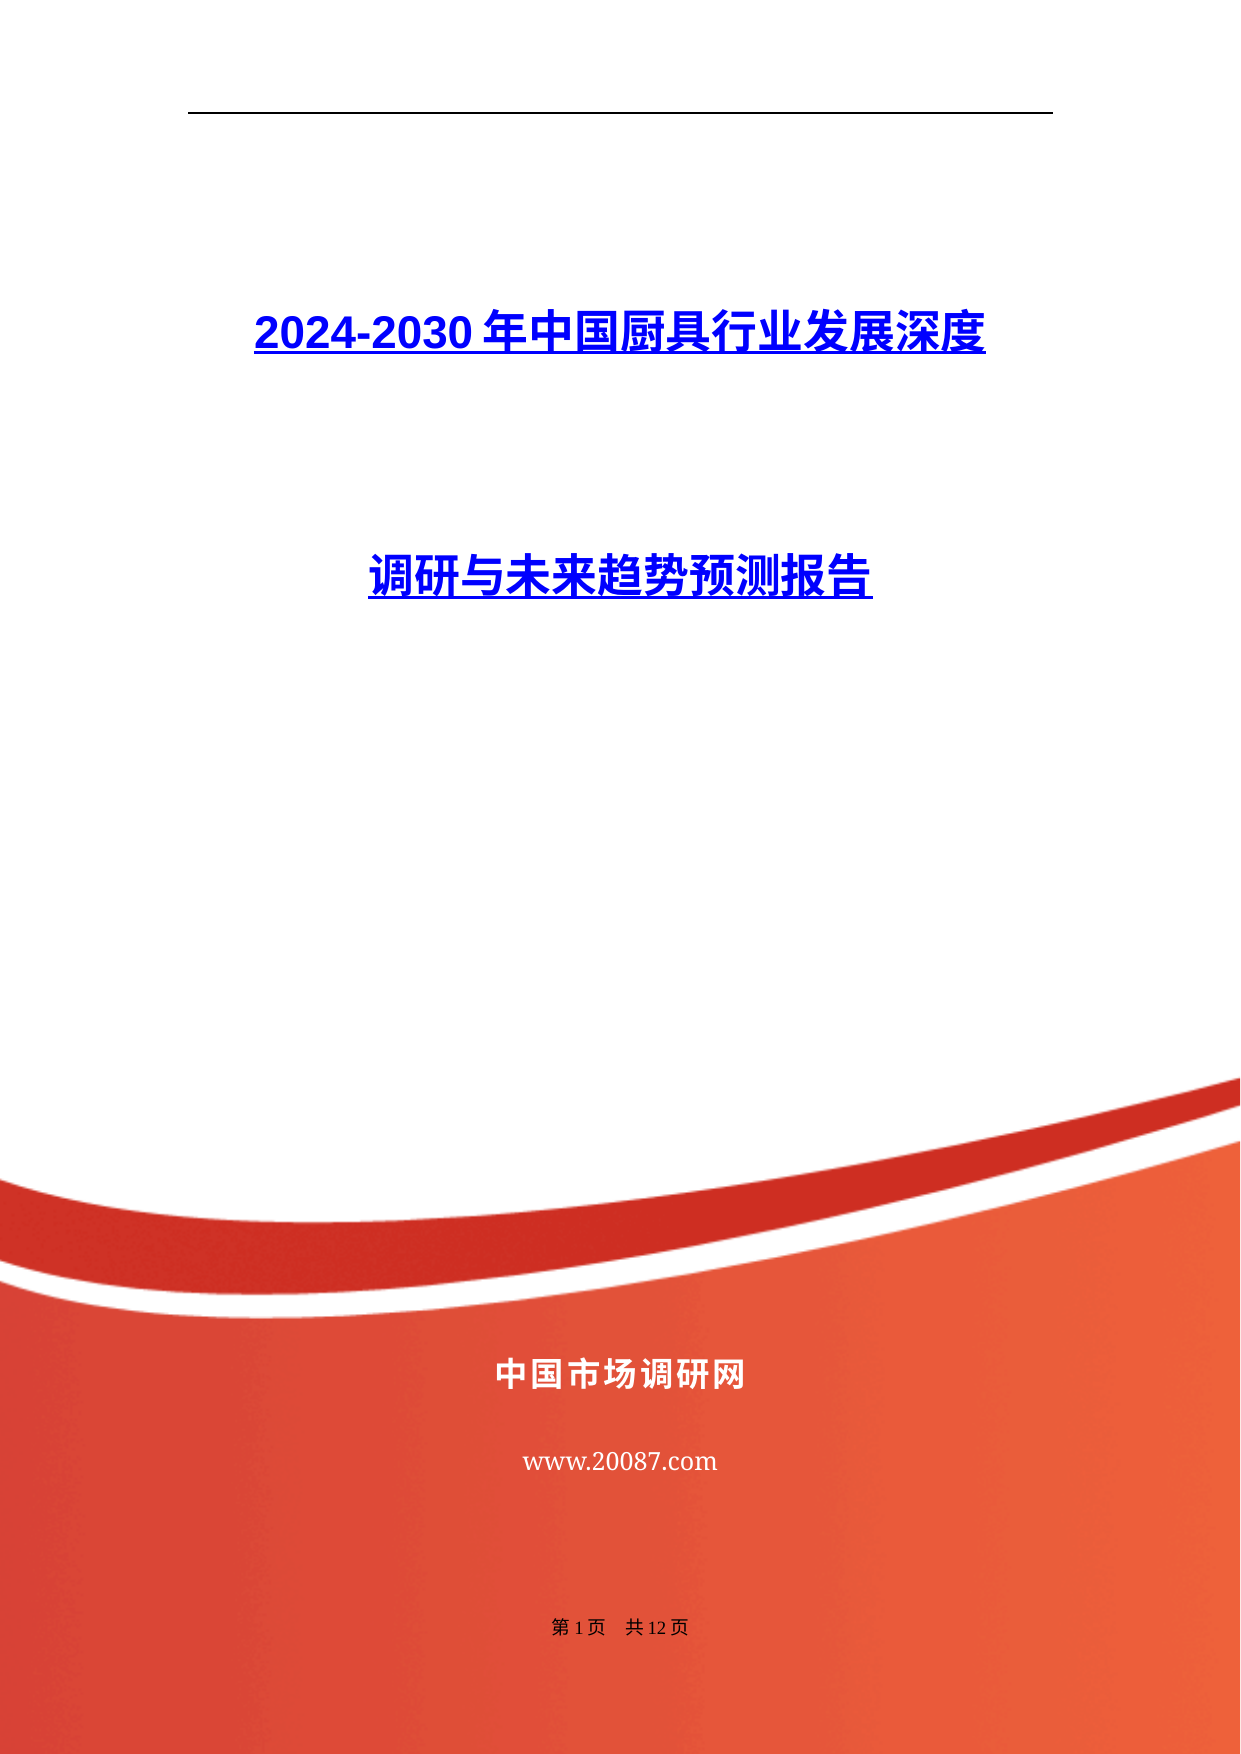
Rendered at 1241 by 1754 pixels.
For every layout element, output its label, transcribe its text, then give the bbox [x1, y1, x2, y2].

text www.20087.com [187, 1428, 1053, 1493]
table_header 2024-2030年中国厨具行业发展深度调研与未来趋势预测报告 [188, 207, 1053, 773]
picture [0, 1006, 1241, 1754]
subtitle 中国市场调研网 [187, 1339, 1053, 1404]
